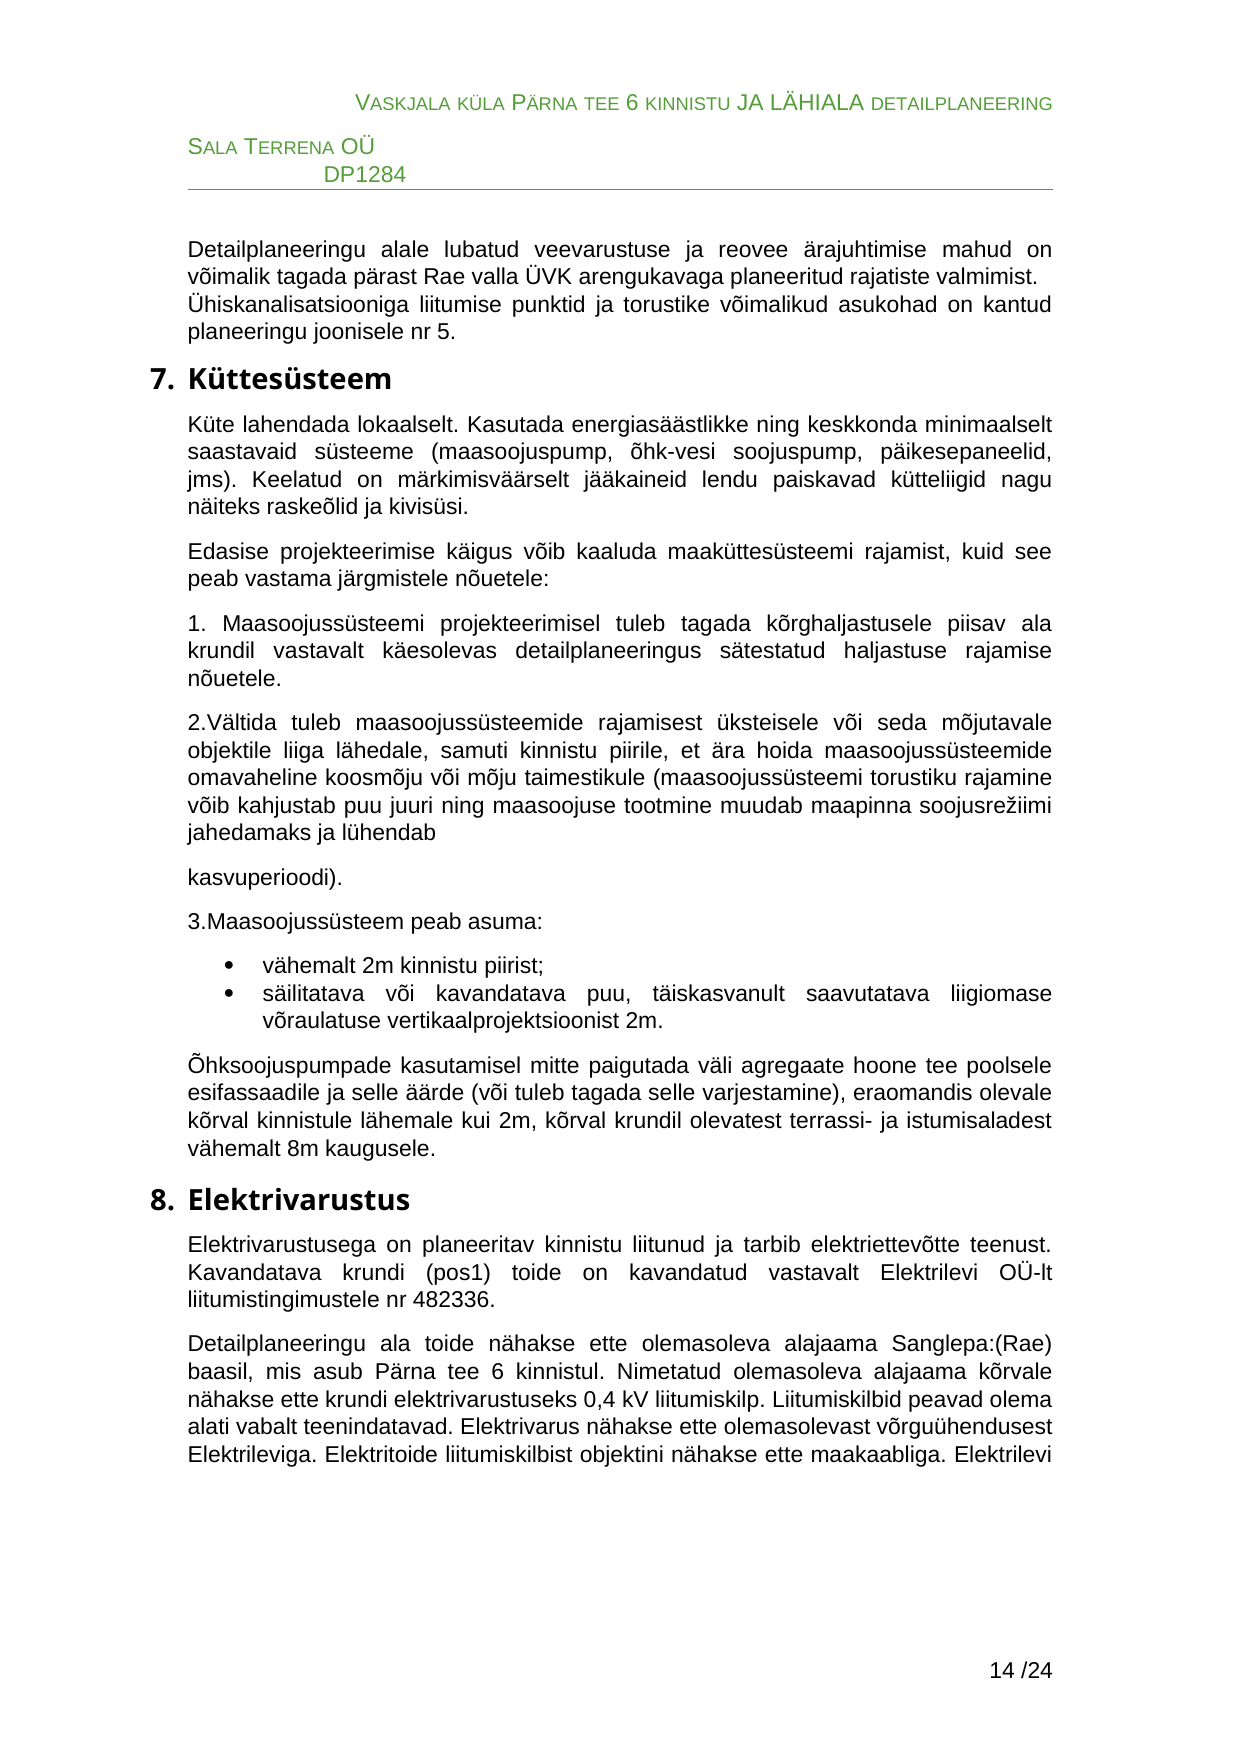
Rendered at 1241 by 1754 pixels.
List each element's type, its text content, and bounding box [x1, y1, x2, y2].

text Õhksoojuspumpade kasutamisel mitte paigutada väli agregaate hoone tee poolsele esifassaadile ja selle äärde (või tuleb tagada selle varjestamine), eraomandis olevale kõrval kinnistule lähemale kui 2m, kõrval krundil olevatest terrassi- ja istumisaladest vähemalt 8m kaugusele. [187, 1052, 1053, 1161]
list säilitatava või kavandatava puu, täiskasvanult saavutatava liigiomase võraulatuse vertikaalprojektsioonist 2m. [225, 980, 1053, 1034]
text Edasise projekteerimise käigus võib kaaluda maaküttesüsteemi rajamist, kuid see peab vastama järgmistele nõuetele: [187, 538, 1053, 592]
subtitle Elektrivarustus [150, 1179, 1053, 1218]
text 1. Maasoojussüsteemi projekteerimisel tuleb tagada kõrghaljastusele piisav ala krundil vastavalt käesolevas detailplaneeringus sätestatud haljastuse rajamise nõuetele. [187, 609, 1053, 691]
text Küte lahendada lokaalselt. Kasutada energiasäästlikke ning keskkonda minimaalselt saastavaid süsteeme (maasoojuspump, õhk-vesi soojuspump, päikesepaneelid, jms). Keelatud on märkimisväärselt jääkaineid lendu paiskavad kütteliigid nagu näiteks raskeõlid ja kivisüsi. [187, 411, 1053, 520]
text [187, 1330, 1053, 1467]
subtitle Küttesüsteem [150, 358, 1053, 398]
text Ühiskanalisatsiooniga liitumise punktid ja torustike võimalikud asukohad on kantud planeeringu joonisele nr 5. [187, 291, 1053, 345]
text Elektrivarustusega on planeeritav kinnistu liitunud ja tarbib elektriettevõtte teenust. Kavandatava krundi (pos1) toide on kavandatud vastavalt Elektrilevi OÜ-lt liitumistingimustele nr 482336. [187, 1231, 1053, 1312]
list vähemalt 2m kinnistu piirist; [225, 952, 1053, 978]
text kasvuperioodi). [187, 864, 1053, 890]
text Detailplaneeringu alale lubatud veevarustuse ja reovee ärajuhtimise mahud on võimalik tagada pärast Rae valla ÜVK arengukavaga planeeritud rajatiste valmimist. [187, 236, 1053, 289]
text 3.Maasoojussüsteem peab asuma: [187, 908, 1053, 934]
text 2.Vältida tuleb maasoojussüsteemide rajamisest üksteisele või seda mõjutavale objektile liiga lähedale, samuti kinnistu piirile, et ära hoida maasoojussüsteemide omavaheline koosmõju või mõju taimestikule (maasoojussüsteemi torustiku rajamine võib kahjustab puu juuri ning maasoojuse tootmine muudab maapinna soojusrežiimi jahedamaks ja lühendab [187, 709, 1053, 846]
